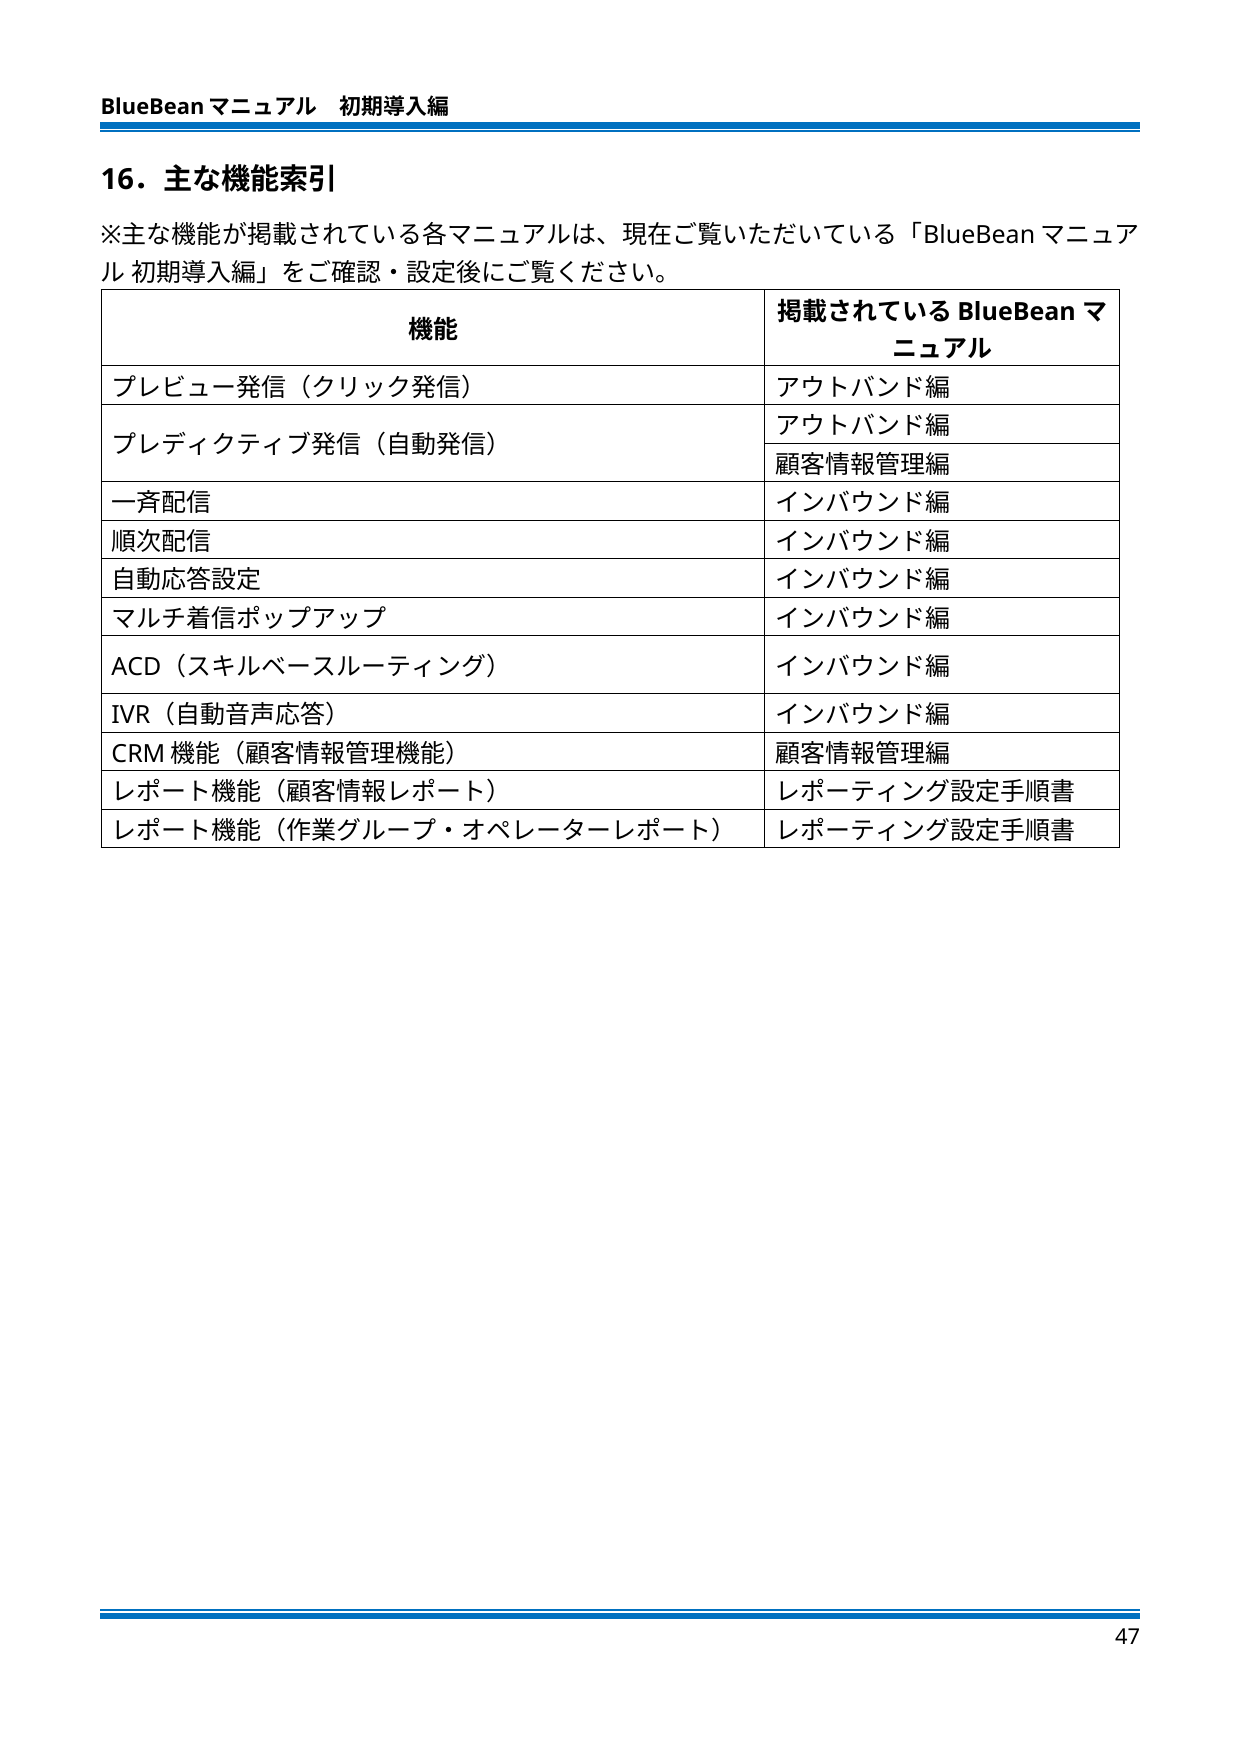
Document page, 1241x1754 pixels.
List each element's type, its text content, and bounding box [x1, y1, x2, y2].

text ※主な機能が掲載されている各マニュアルは、現在ご覧いただいている「BlueBeanマニュアル 初期導入編」をご確認・設定後にご覧ください。 [100, 214, 1140, 289]
table_cell マルチ着信ポップアップ [102, 598, 764, 635]
table_cell インバウンド編 [765, 694, 1119, 732]
table_cell 顧客情報管理編 [765, 444, 1119, 481]
table_cell インバウンド編 [765, 598, 1119, 635]
table_cell レポート機能（顧客情報レポート） [102, 771, 764, 809]
table_cell インバウンド編 [765, 636, 1119, 693]
table_cell インバウンド編 [765, 559, 1119, 597]
table_cell プレディクティブ発信（自動発信） [102, 405, 764, 481]
table_cell プレビュー発信（クリック発信） [102, 366, 764, 404]
table_cell アウトバンド編 [765, 405, 1119, 442]
table_cell 一斉配信 [102, 482, 764, 519]
table_cell 順次配信 [102, 521, 764, 558]
table_cell インバウンド編 [765, 521, 1119, 558]
table_cell IVR（自動音声応答） [102, 694, 764, 732]
table_cell レポーティング設定手順書 [765, 771, 1119, 809]
table_header 掲載されているBlueBean マニュアル [765, 290, 1119, 365]
table_cell インバウンド編 [765, 482, 1119, 519]
table_cell CRM機能（顧客情報管理機能） [102, 733, 764, 770]
table_cell ACD（スキルベースルーティング） [102, 636, 764, 693]
table_cell 自動応答設定 [102, 559, 764, 597]
subtitle 16．主な機能索引 [100, 139, 1140, 214]
table_cell レポーティング設定手順書 [765, 810, 1119, 847]
table_cell レポート機能（作業グループ・オペレーターレポート） [102, 810, 764, 847]
table_cell 顧客情報管理編 [765, 733, 1119, 770]
table_header 機能 [102, 290, 764, 365]
table_cell アウトバンド編 [765, 366, 1119, 404]
